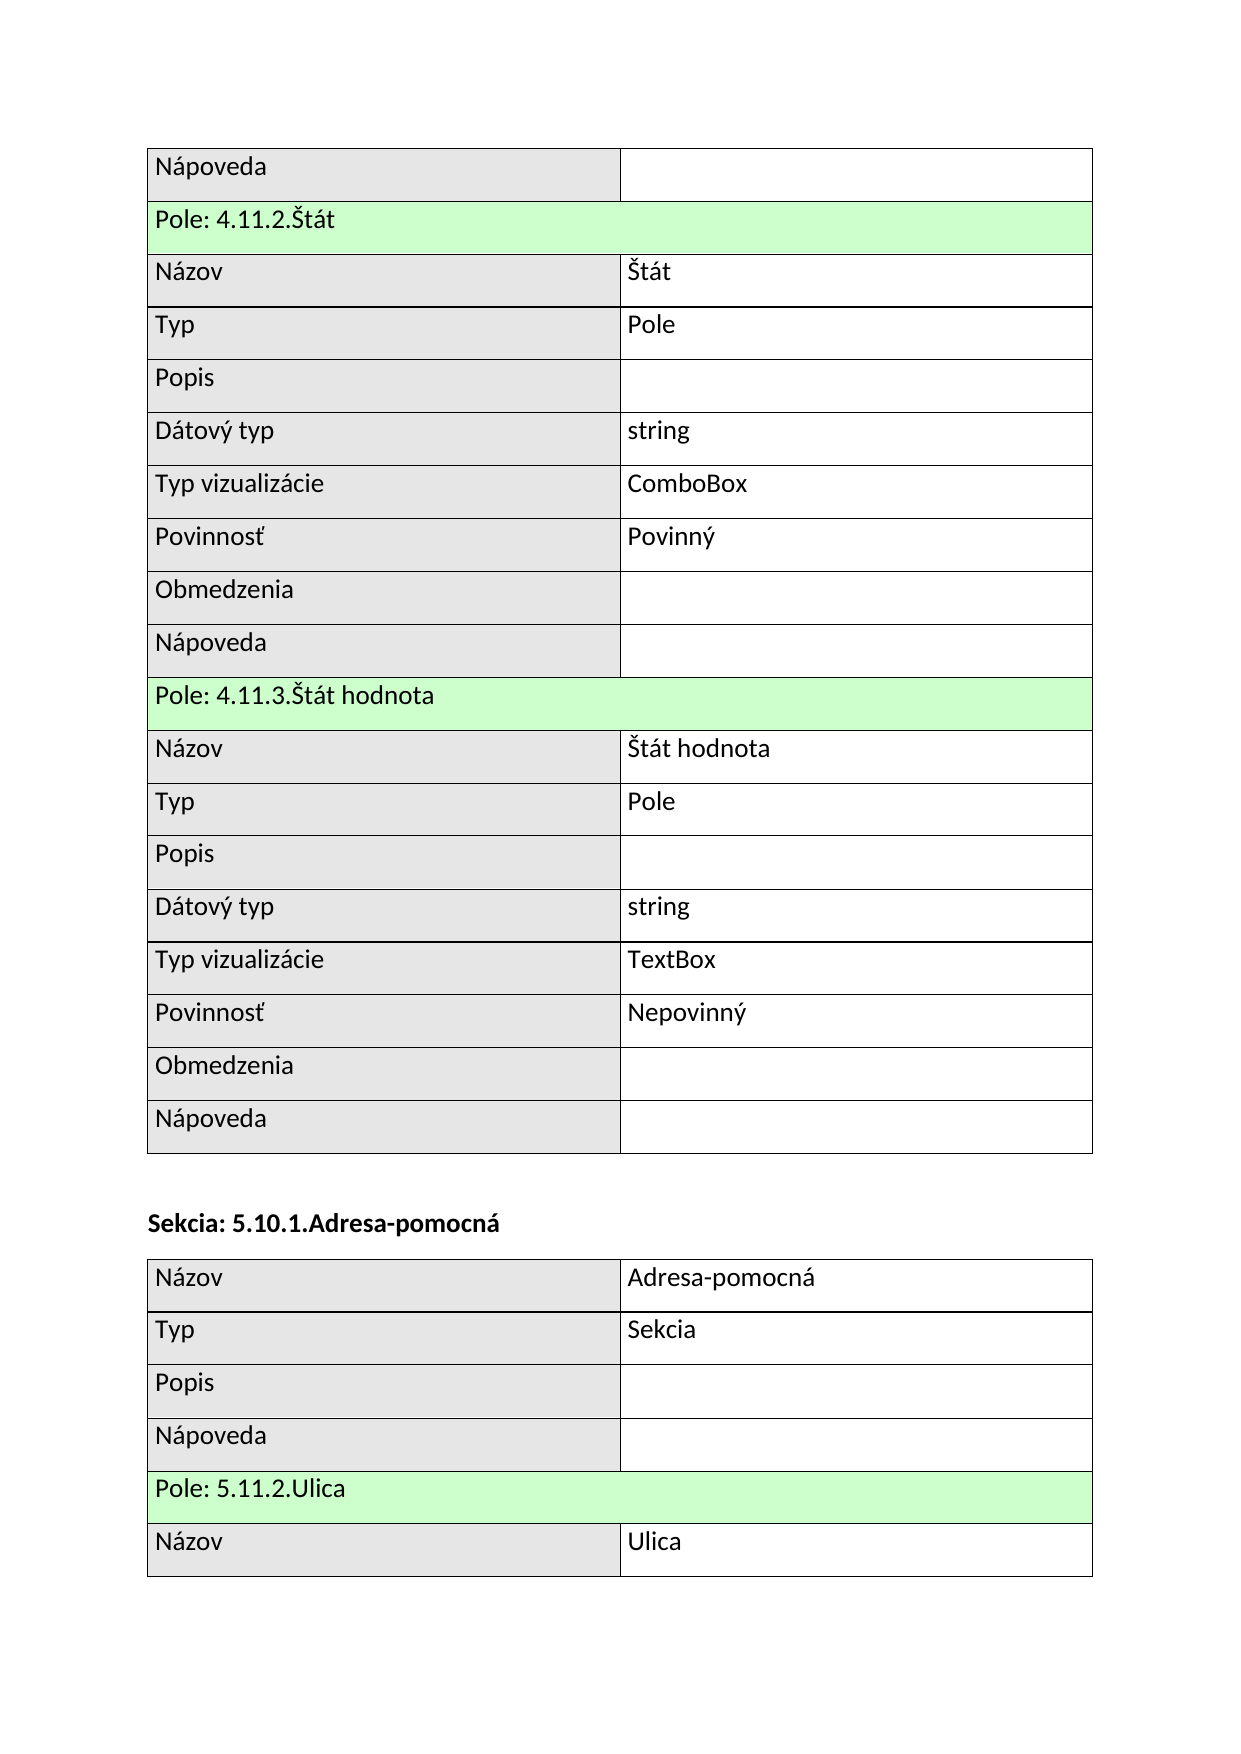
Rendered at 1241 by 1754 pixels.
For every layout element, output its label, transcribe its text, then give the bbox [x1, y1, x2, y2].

table_cell [621, 1101, 1092, 1153]
table_cell string [621, 890, 1092, 941]
table_cell Nápoveda [148, 1419, 620, 1471]
table_cell Pole: 4.11.3.Štát hodnota [148, 678, 1092, 730]
table_cell Nepovinný [621, 995, 1092, 1047]
table_cell Obmedzenia [148, 1048, 620, 1100]
table_cell Typ [148, 784, 620, 835]
table_cell ComboBox [621, 466, 1092, 518]
table_cell [621, 625, 1092, 677]
table_cell Názov [148, 1524, 620, 1576]
table_cell Popis [148, 836, 620, 888]
table_cell Pole: 5.11.2.Ulica [148, 1472, 1092, 1523]
table_cell Typ vizualizácie [148, 466, 620, 518]
table_cell Nápoveda [148, 1101, 620, 1153]
table_cell Štát [621, 255, 1092, 306]
table_cell Typ [148, 1313, 620, 1364]
table_cell [621, 1365, 1092, 1417]
table_cell Povinnosť [148, 995, 620, 1047]
table_cell [621, 1419, 1092, 1471]
table_cell Pole [621, 308, 1092, 359]
table_cell Obmedzenia [148, 572, 620, 624]
table_cell [621, 836, 1092, 888]
table_cell Dátový typ [148, 413, 620, 465]
table_cell string [621, 413, 1092, 465]
table_cell Popis [148, 360, 620, 412]
table_cell [621, 572, 1092, 624]
table_cell Názov [148, 731, 620, 783]
table_cell Nápoveda [148, 625, 620, 677]
table_cell Dátový typ [148, 890, 620, 941]
table_cell Názov [148, 255, 620, 306]
table_cell Ulica [621, 1524, 1092, 1576]
table_cell Povinnosť [148, 519, 620, 571]
table_cell Štát hodnota [621, 731, 1092, 783]
text Sekcia: 5.10.1.Adresa-pomocná [148, 1206, 1093, 1239]
table_cell Popis [148, 1365, 620, 1417]
table_header Adresa-pomocná [621, 1260, 1092, 1311]
table_header Názov [148, 1260, 620, 1311]
table_cell Nápoveda [148, 149, 620, 201]
table_cell Typ [148, 308, 620, 359]
table_cell [621, 1048, 1092, 1100]
table_cell Povinný [621, 519, 1092, 571]
table_cell Typ vizualizácie [148, 943, 620, 994]
table_cell TextBox [621, 943, 1092, 994]
table_cell Pole: 4.11.2.Štát [148, 202, 1092, 253]
table_cell Sekcia [621, 1313, 1092, 1364]
table_cell [621, 360, 1092, 412]
table_cell [621, 149, 1092, 201]
table_cell Pole [621, 784, 1092, 835]
